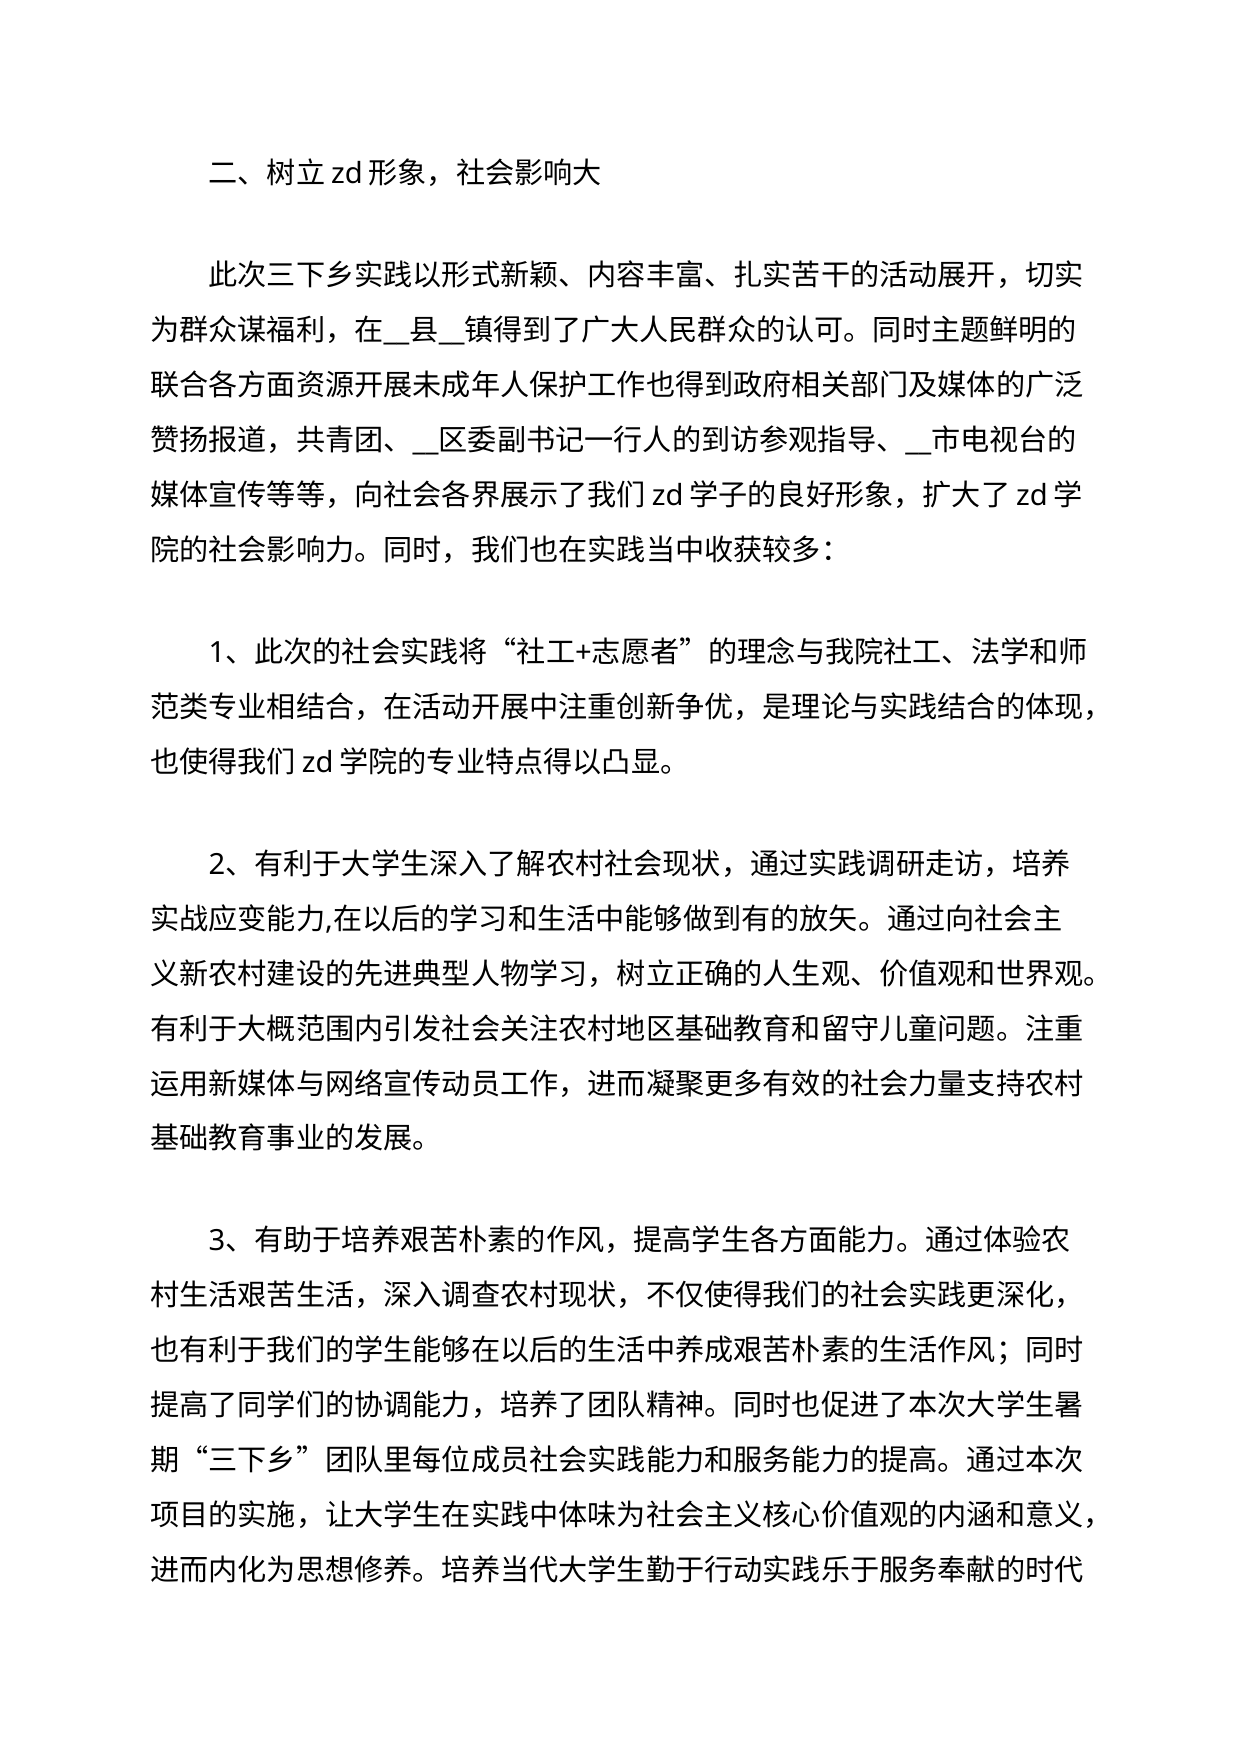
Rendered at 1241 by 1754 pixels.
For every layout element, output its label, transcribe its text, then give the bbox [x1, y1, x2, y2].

text 此次三下乡实践以形式新颖、内容丰富、扎实苦干的活动展开，切实为群众谋福利，在__县__镇得到了广大人民群众的认可。同时主题鲜明的联合各方面资源开展未成年人保护工作也得到政府相关部门及媒体的广泛赞扬报道，共青团、__区委副书记一行人的到访参观指导、__市电视台的媒体宣传等等，向社会各界展示了我们zd学子的良好形象，扩大了zd学院的社会影响力。同时，我们也在实践当中收获较多： [150, 252, 1090, 569]
text 二、树立zd形象，社会影响大 [150, 150, 1090, 192]
text 1、此次的社会实践将“社工+志愿者”的理念与我院社工、法学和师范类专业相结合，在活动开展中注重创新争优，是理论与实践结合的体现，也使得我们zd学院的专业特点得以凸显。 [150, 628, 1090, 781]
text 2、有利于大学生深入了解农村社会现状，通过实践调研走访，培养实战应变能力,在以后的学习和生活中能够做到有的放矢。通过向社会主义新农村建设的先进典型人物学习，树立正确的人生观、价值观和世界观。有利于大概范围内引发社会关注农村地区基础教育和留守儿童问题。注重运用新媒体与网络宣传动员工作，进而凝聚更多有效的社会力量支持农村基础教育事业的发展。 [150, 840, 1090, 1157]
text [150, 1217, 1090, 1589]
